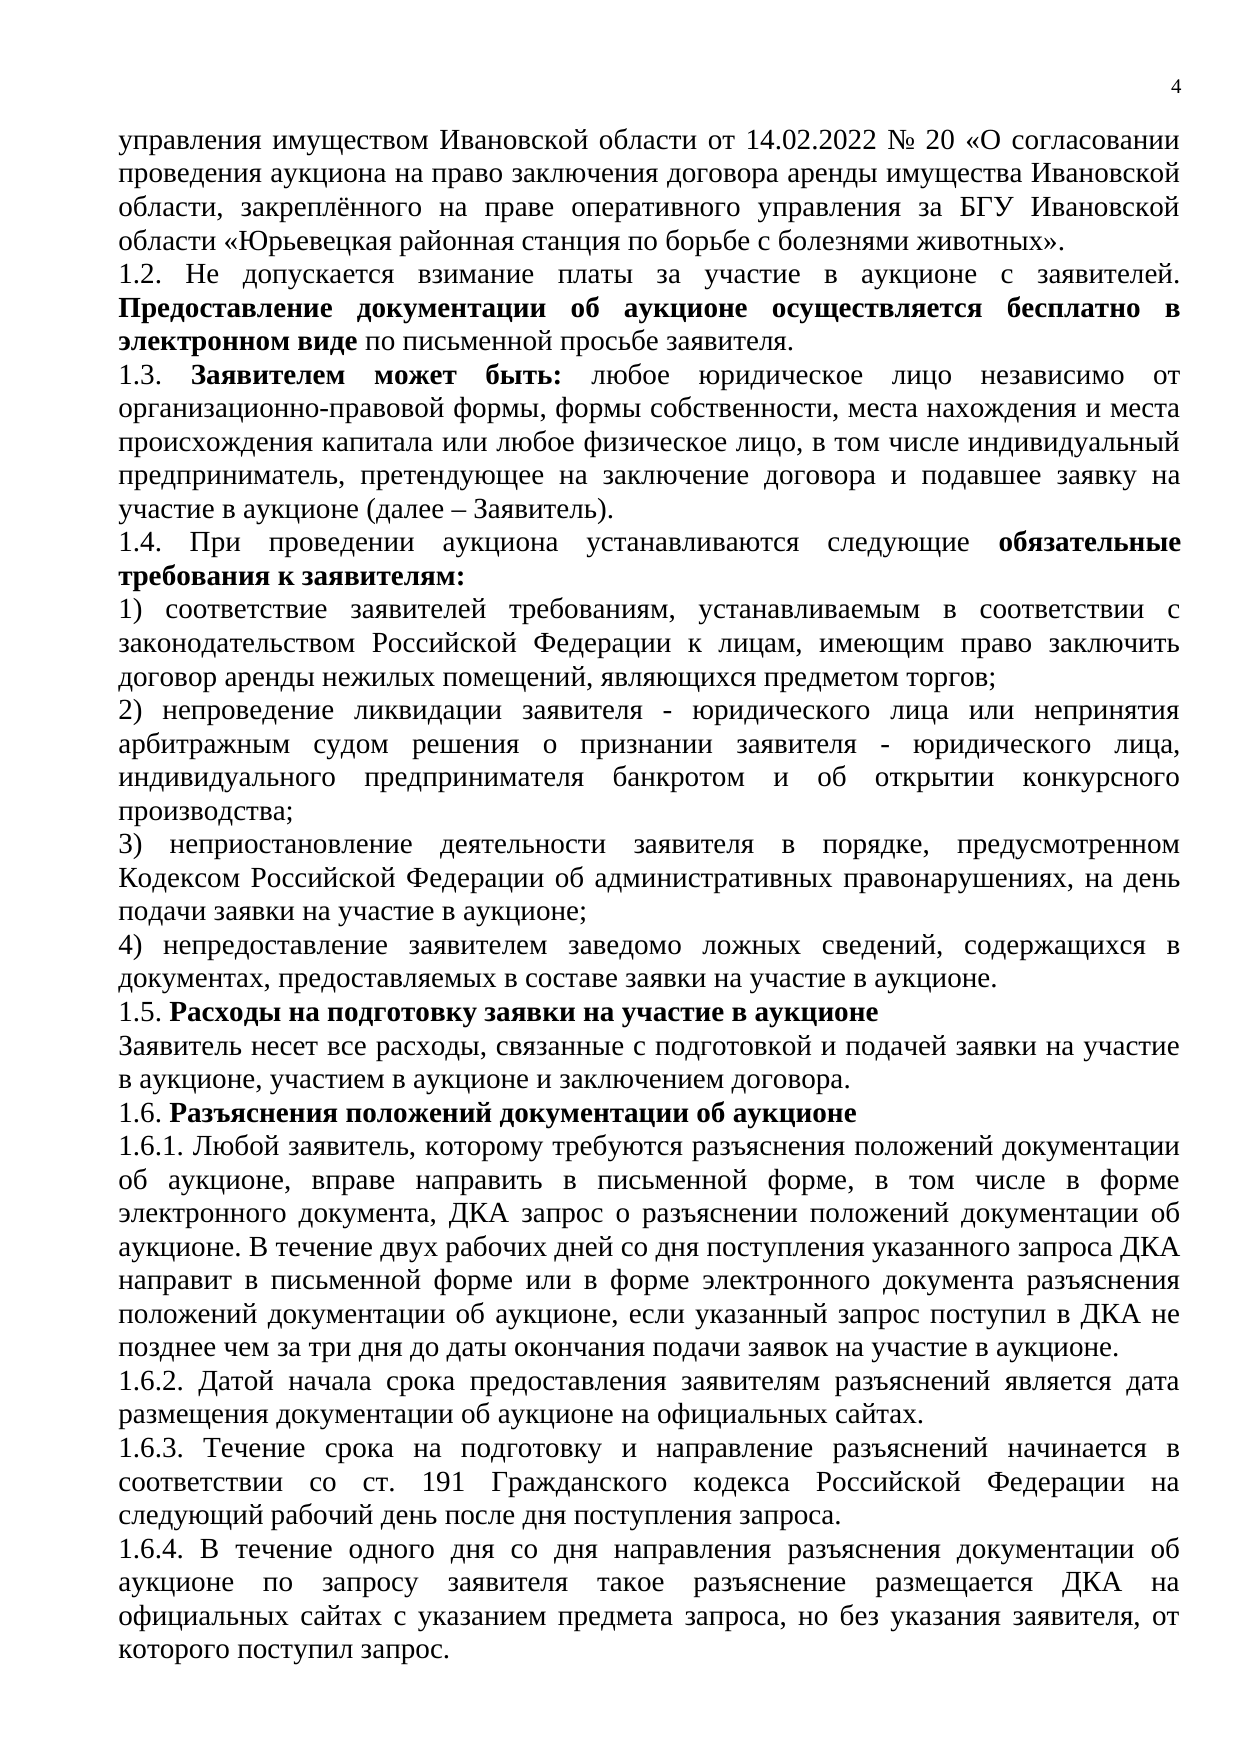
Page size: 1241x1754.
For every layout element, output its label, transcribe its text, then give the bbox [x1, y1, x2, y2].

text 2) непроведение ликвидации заявителя - юридического лица или непринятия арбитражным судом решения о признании заявителя - юридического лица, индивидуального предпринимателя банкротом и об открытии конкурсного производства; [118, 692, 1181, 826]
text 1.6.4. В течение одного дня со дня направления разъяснения документации об аукционе по запросу заявителя такое разъяснение размещается ДКА на официальных сайтах с указанием предмета запроса, но без указания заявителя, от которого поступил запрос. [118, 1531, 1181, 1665]
text 1.3. Заявителем может быть: любое юридическое лицо независимо от организационно-правовой формы, формы собственности, места нахождения и места происхождения капитала или любое физическое лицо, в том числе индивидуальный предприниматель, претендующее на заключение договора и подавшее заявку на участие в аукционе (далее – Заявитель). [118, 357, 1181, 524]
text Заявитель несет все расходы, связанные с подготовкой и подачей заявки на участие в аукционе, участием в аукционе и заключением договора. [118, 1028, 1181, 1095]
text 1.6.3. Течение срока на подготовку и направление разъяснений начинается в соответствии со ст. 191 Гражданского кодекса Российской Федерации на следующий рабочий день после дня поступления запроса. [118, 1430, 1181, 1531]
text 1.6.1. Любой заявитель, которому требуются разъяснения положений документации об аукционе, вправе направить в письменной форме, в том числе в форме электронного документа, ДКА запрос о разъяснении положений документации об аукционе. В течение двух рабочих дней со дня поступления указанного запроса ДКА направит в письменной форме или в форме электронного документа разъяснения положений документации об аукционе, если указанный запрос поступил в ДКА не позднее чем за три дня до даты окончания подачи заявок на участие в аукционе. [118, 1128, 1181, 1363]
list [118, 122, 1181, 256]
text 1.4. При проведении аукциона устанавливаются следующие обязательные требования к заявителям: [118, 524, 1181, 592]
text 3) неприостановление деятельности заявителя в порядке, предусмотренном Кодексом Российской Федерации об административных правонарушениях, на день подачи заявки на участие в аукционе; [118, 826, 1181, 927]
text 1.2. Не допускается взимание платы за участие в аукционе с заявителей. Предоставление документации об аукционе осуществляется бесплатно в электронном виде по письменной просьбе заявителя. [118, 256, 1181, 357]
text 1) соответствие заявителей требованиям, устанавливаемым в соответствии с законодательством Российской Федерации к лицам, имеющим право заключить договор аренды нежилых помещений, являющихся предметом торгов; [118, 592, 1181, 692]
text 1.6. Разъяснения положений документации об аукционе [118, 1095, 1181, 1128]
text 1.5. Расходы на подготовку заявки на участие в аукционе [118, 994, 1181, 1028]
text 4) непредоставление заявителем заведомо ложных сведений, содержащихся в документах, предоставляемых в составе заявки на участие в аукционе. [118, 927, 1181, 994]
text 1.6.2. Датой начала срока предоставления заявителям разъяснений является дата размещения документации об аукционе на официальных сайтах. [118, 1363, 1181, 1430]
